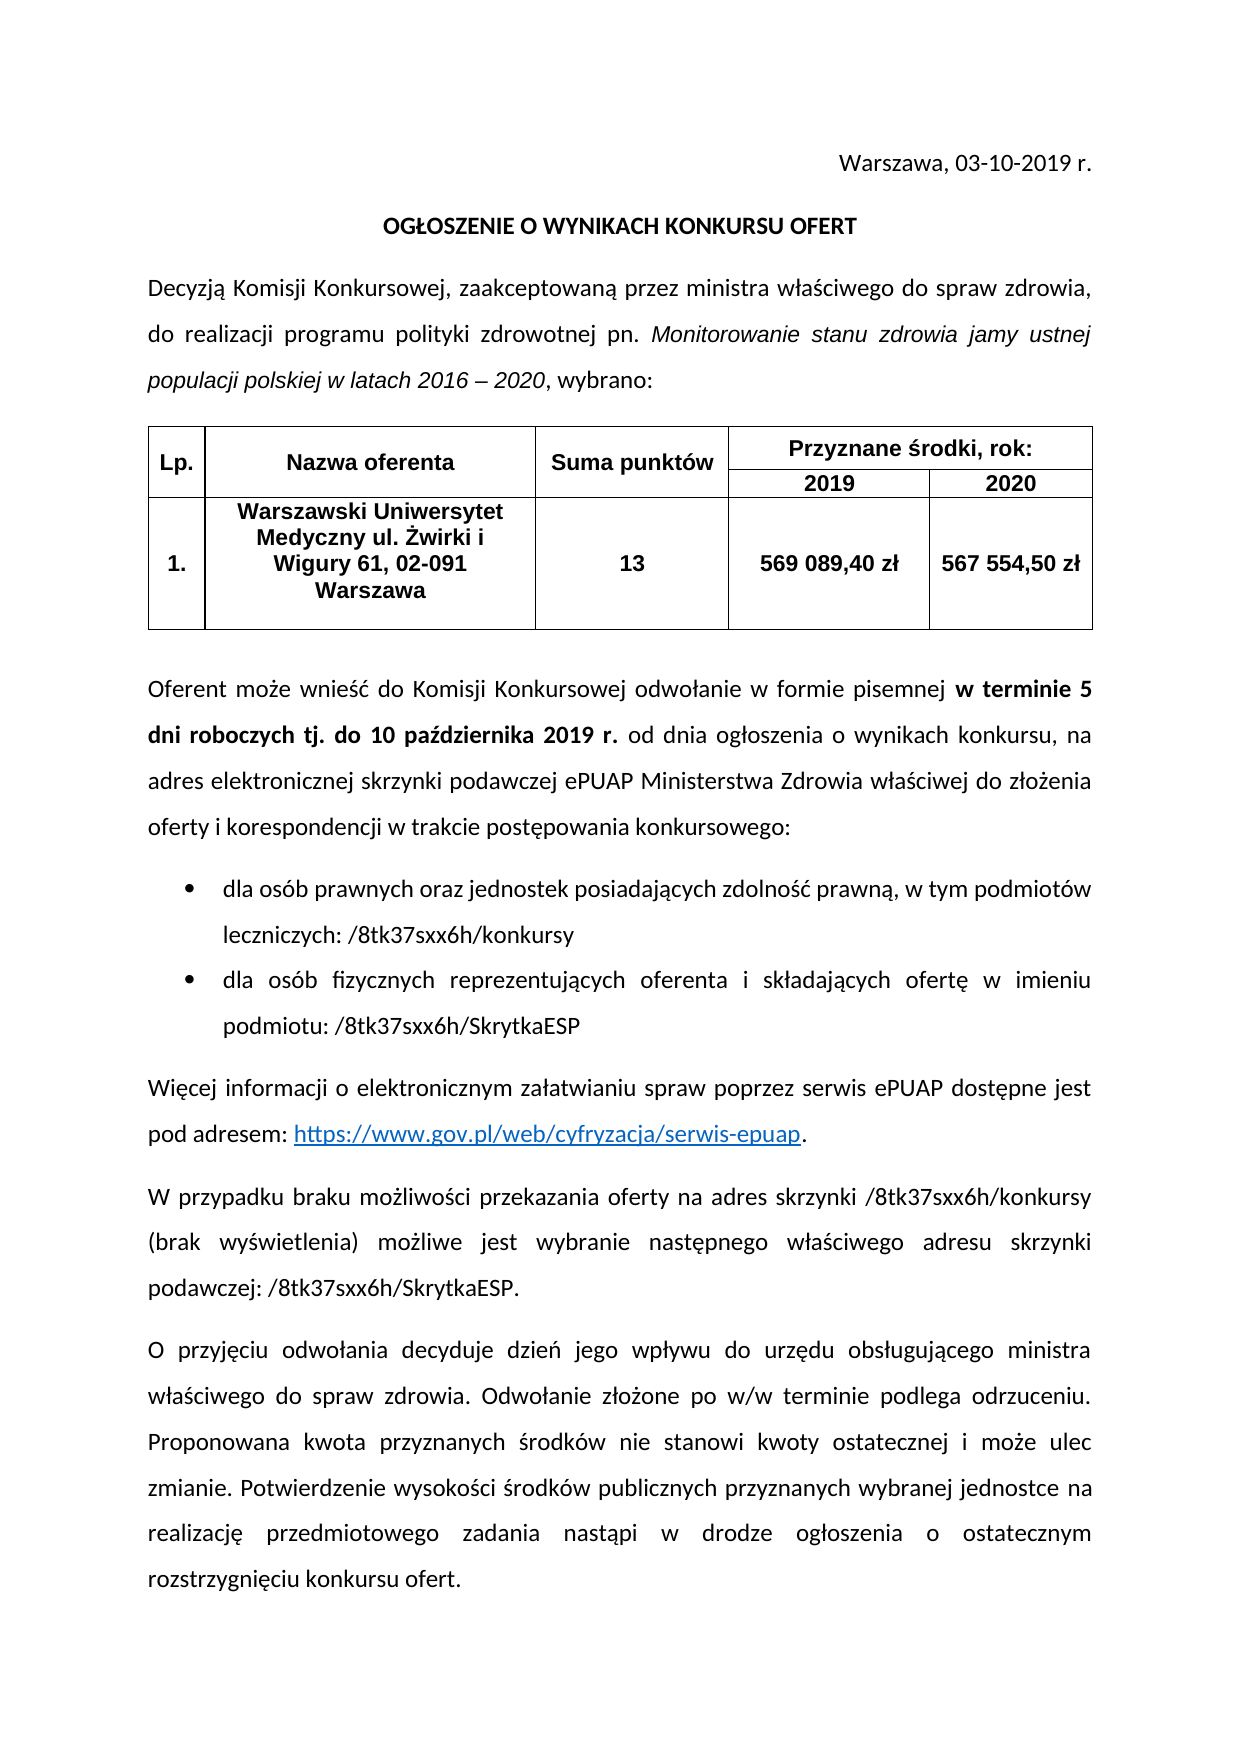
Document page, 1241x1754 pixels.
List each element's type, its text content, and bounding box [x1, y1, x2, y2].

text Warszawa, 03-10-2019 r. [148, 148, 1093, 178]
text OGŁOSZENIE O WYNIKACH KONKURSU OFERT [148, 210, 1093, 241]
text W przypadku braku możliwości przekazania oferty na adres skrzynki /8tk37sxx6h/konkursy (brak wyświetlenia) możliwe jest wybranie następnego właściwego adresu skrzynki podawczej: /8tk37sxx6h/SkrytkaESP. [148, 1181, 1093, 1303]
text Oferent może wnieść do Komisji Konkursowej odwołanie w formie pisemnej w terminie 5 dni roboczych tj. do 10 października 2019 r. od dnia ogłoszenia o wynikach konkursu, na adres elektronicznej skrzynki podawczej ePUAP Ministerstwa Zdrowia właściwej do złożenia oferty i korespondencji w trakcie postępowania konkursowego: [148, 673, 1093, 841]
text Więcej informacji o elektronicznym załatwianiu spraw poprzez serwis ePUAP dostępne jest pod adresem: https://www.gov.pl/web/cyfryzacja/serwis-epuap. [148, 1073, 1093, 1149]
table_cell 567 554,50 zł [930, 498, 1092, 629]
table_cell 2019 [729, 470, 929, 497]
table_header Suma punktów [536, 427, 728, 497]
table_cell 2020 [930, 470, 1092, 497]
text Decyzją Komisji Konkursowej, zaakceptowaną przez ministra właściwego do spraw zdrowia, do realizacji programu polityki zdrowotnej pn. Monitorowanie stanu zdrowia jamy ustnej populacji polskiej w latach 2016 – 2020, wybrano: [148, 272, 1093, 394]
table_header Nazwa oferenta [206, 427, 535, 497]
table_cell 1. [149, 498, 204, 629]
table_header Przyznane środki, rok: [729, 427, 1092, 469]
table_cell Warszawski Uniwersytet Medyczny ul. Żwirki i Wigury 61, 02-091 Warszawa [206, 498, 535, 629]
list dla osób fizycznych reprezentujących oferenta i składających ofertę w imieniu podmiotu: /8tk37sxx6h/SkrytkaESP [185, 964, 1093, 1041]
table_header Lp. [149, 427, 204, 497]
table_cell 569 089,40 zł [729, 498, 929, 629]
list dla osób prawnych oraz jednostek posiadających zdolność prawną, w tym podmiotów leczniczych: /8tk37sxx6h/konkursy [185, 873, 1093, 949]
text O przyjęciu odwołania decyduje dzień jego wpływu do urzędu obsługującego ministra właściwego do spraw zdrowia. Odwołanie złożone po w/w terminie podlega odrzuceniu. Proponowana kwota przyznanych środków nie stanowi kwoty ostatecznej i może ulec zmianie. Potwierdzenie wysokości środków publicznych przyznanych wybranej jednostce na realizację przedmiotowego zadania nastąpi w drodze ogłoszenia o ostatecznym rozstrzygnięciu konkursu ofert. [148, 1334, 1093, 1594]
table_cell 13 [536, 498, 728, 629]
